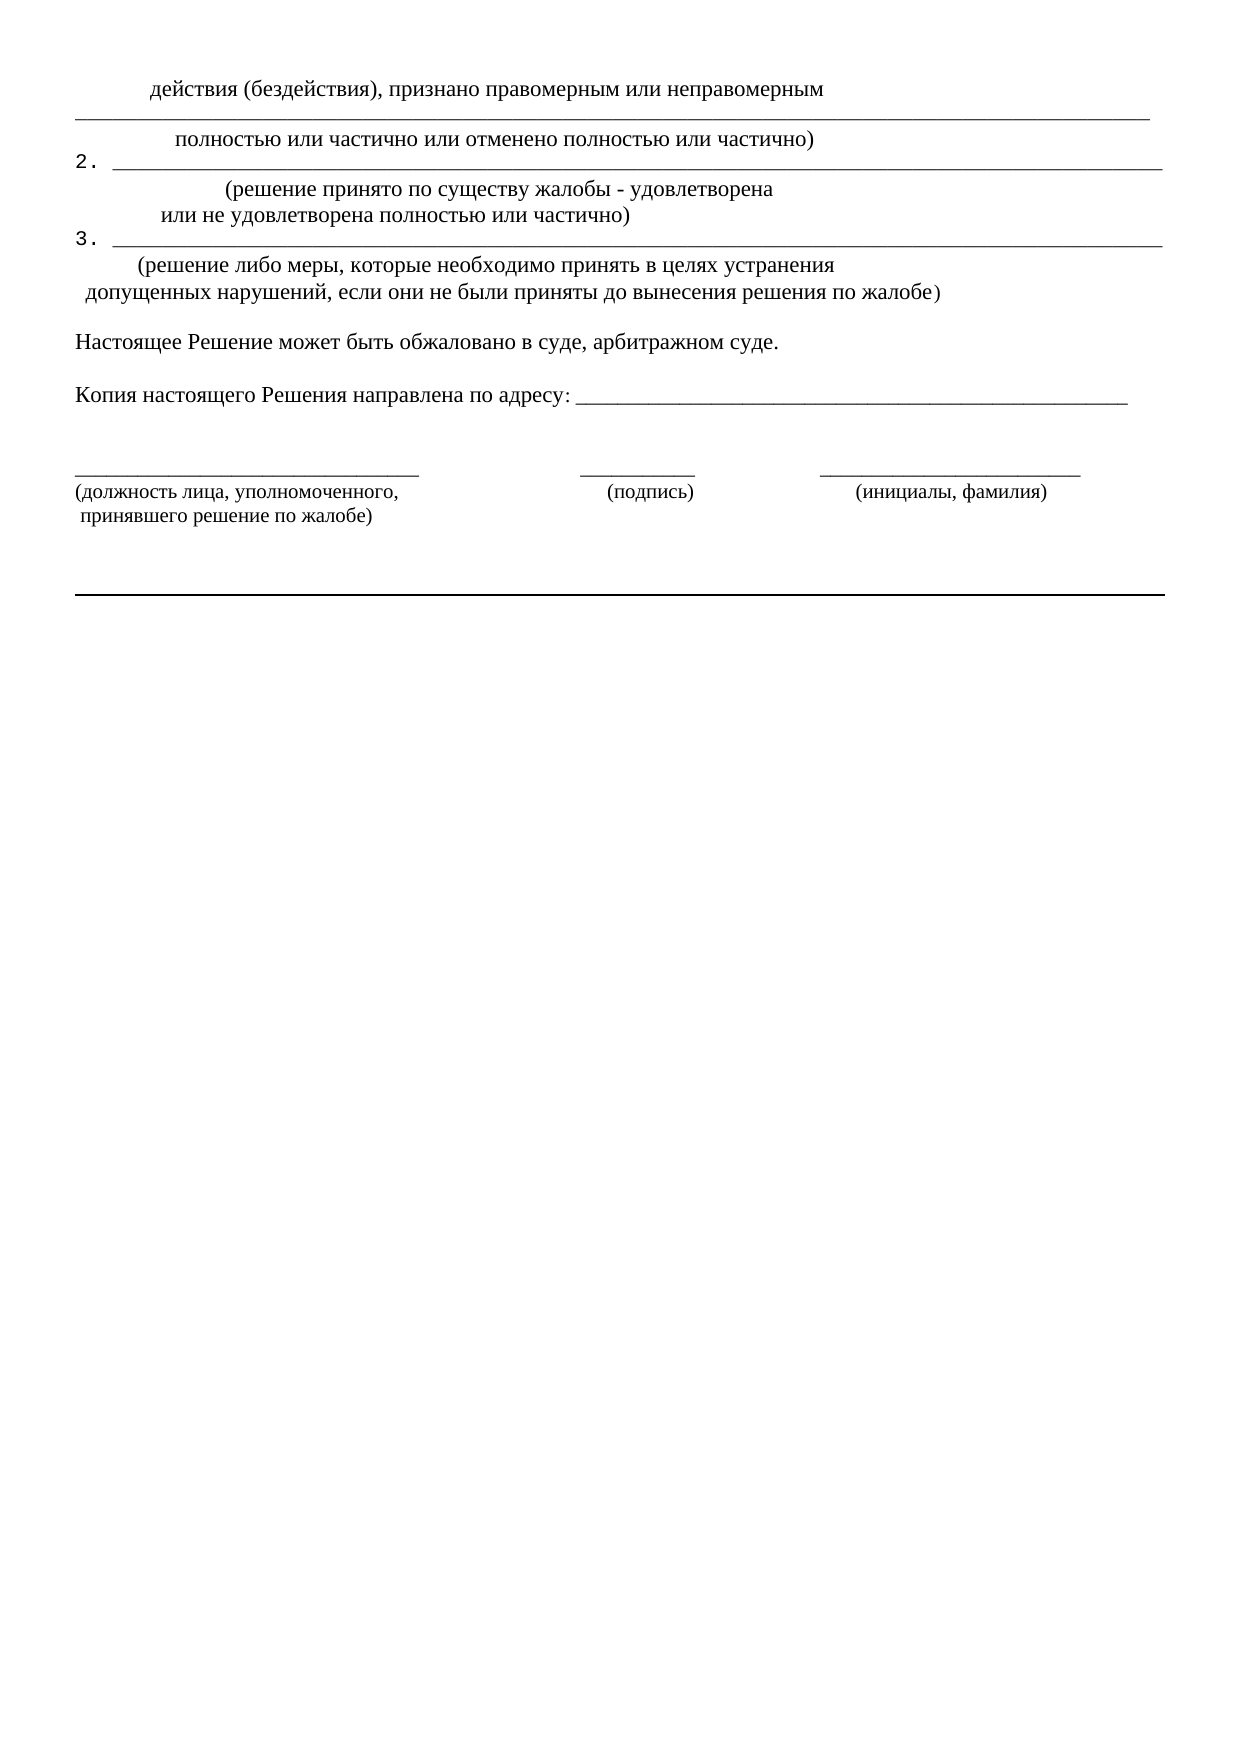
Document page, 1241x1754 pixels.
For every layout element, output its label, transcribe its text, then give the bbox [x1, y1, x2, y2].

text 3. ____________________________________________________________________________________ [75, 228, 1165, 251]
text допущенных нарушений, если они не были приняты до вынесения решения по жалобе) [75, 278, 1165, 304]
text полностью или частично или отменено полностью или частично) [75, 125, 1165, 151]
text (решение принято по существу жалобы - удовлетворена [75, 175, 1165, 201]
text _________________________________ ___________ _________________________ [75, 455, 1165, 479]
text принявшего решение по жалобе) [75, 503, 1165, 527]
text ______________________________________________________________________________________ [75, 101, 1165, 125]
text (решение либо меры, которые необходимо принять в целях устранения [75, 251, 1165, 278]
text (должность лица, уполномоченного, (подпись) (инициалы, фамилия) [75, 479, 1165, 503]
text Копия настоящего Решения направлена по адресу: _____________________________________________________ [75, 381, 1165, 407]
text или не удовлетворена полностью или частично) [75, 201, 1165, 228]
text действия (бездействия), признано правомерным или неправомерным [75, 75, 1165, 101]
text 2. ____________________________________________________________________________________ [75, 151, 1165, 175]
text Настоящее Решение может быть обжаловано в суде, арбитражном суде. [75, 328, 1165, 354]
